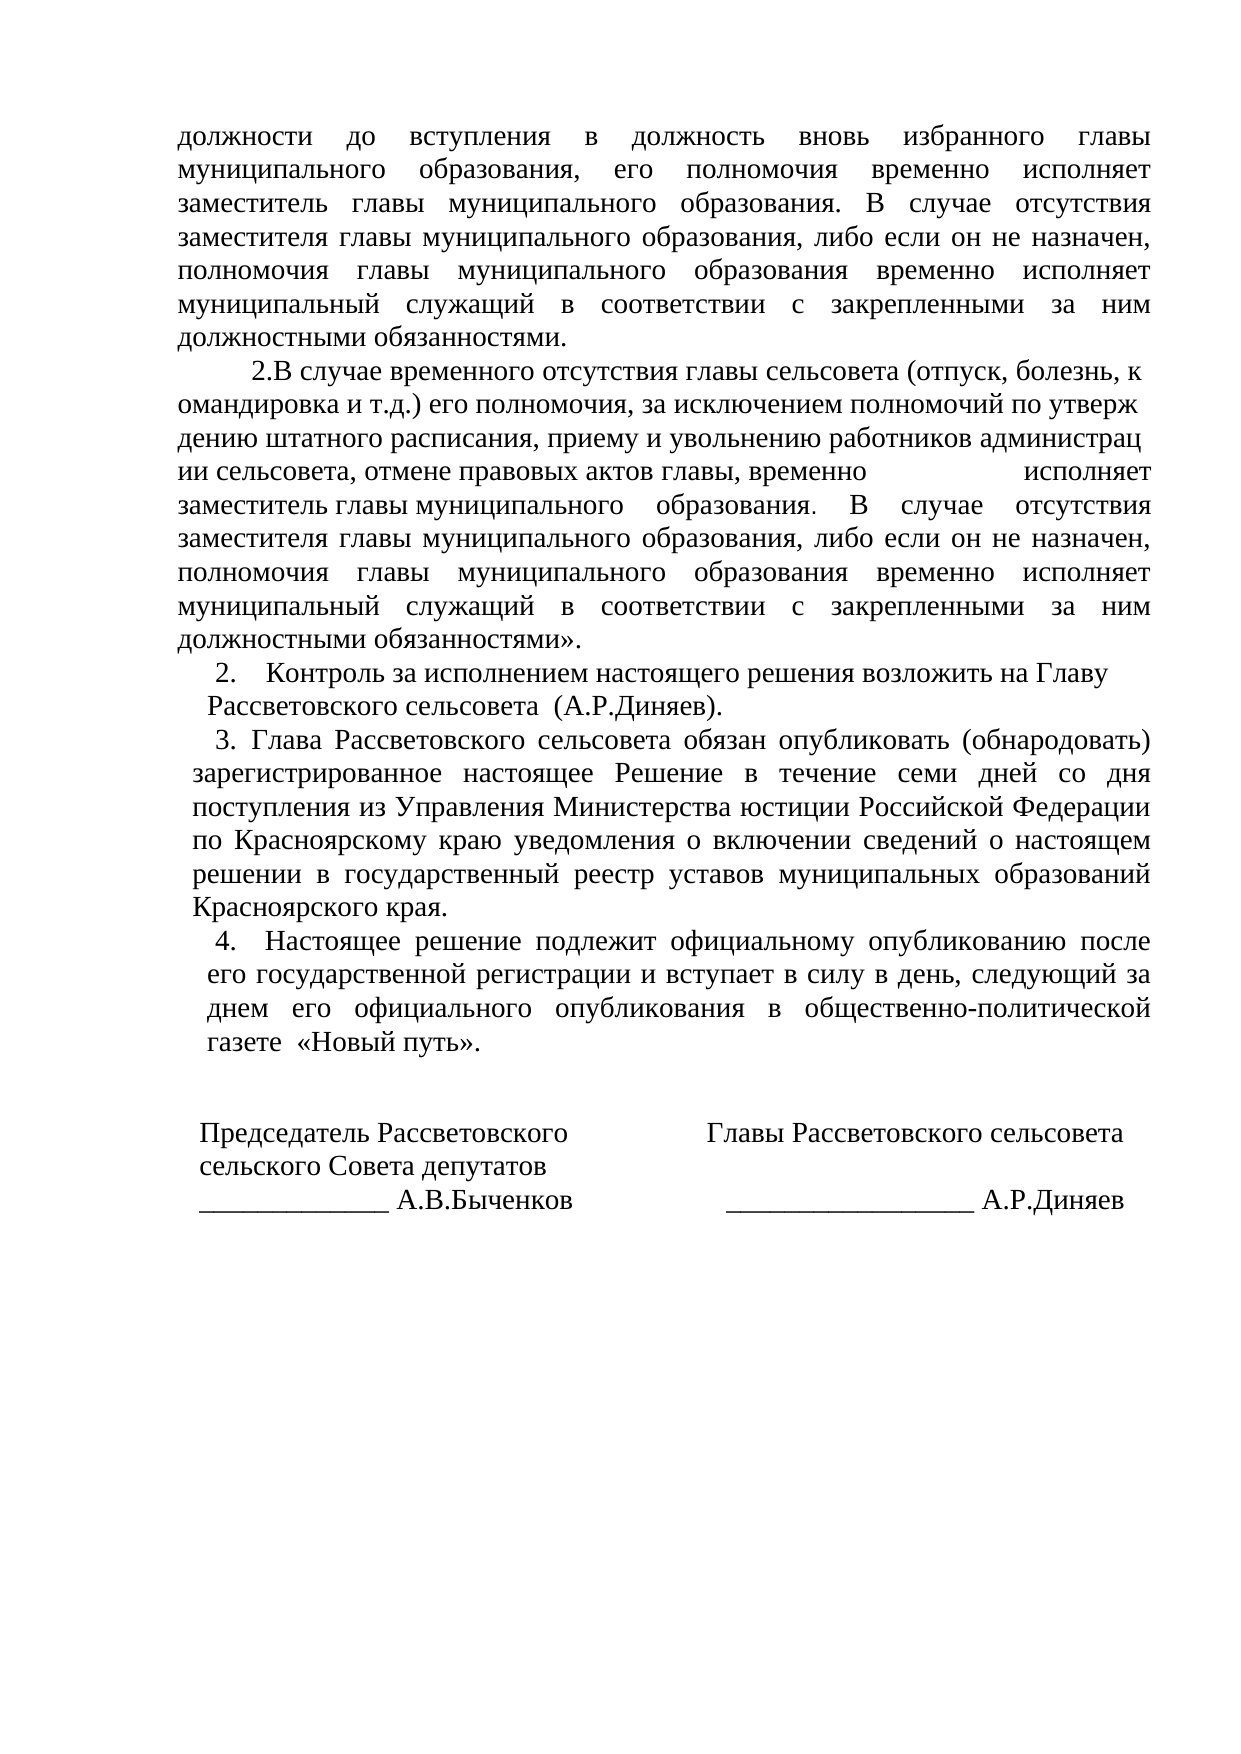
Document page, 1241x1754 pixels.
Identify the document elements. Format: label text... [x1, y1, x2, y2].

list Контроль за исполнением настоящего решения возложить на Главу Рассветовского сельсовета (А.Р.Диняев). [207, 655, 1152, 722]
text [177, 118, 1152, 353]
list Настоящее решение подлежит официальному опубликованию после его государственной регистрации и вступает в силу в день, следующий за днем его официального опубликования в общественно-политической газете «Новый путь». [207, 923, 1152, 1057]
text Председатель Рассветовского Главы Рассветовского сельсовета [177, 1115, 1152, 1148]
text сельского Совета депутатов [177, 1148, 1152, 1182]
text 2.В случае временного отсутствия главы сельсовета (отпуск, болезнь, командировка и т.д.) его полномочия, за исключением полномочий по утверждению штатного расписания, приему и увольнению работников администрации сельсовета, отмене правовых актов главы, временно исполняет заместитель главы муниципального образования. В случае отсутствия заместителя главы муниципального образования, либо если он не назначен, полномочия главы муниципального образования временно исполняет муниципальный служащий в соответствии с закрепленными за ним должностными обязанностями». [177, 353, 1152, 655]
list Глава Рассветовского сельсовета обязан опубликовать (обнародовать) зарегистрированное настоящее Решение в течение семи дней со дня поступления из Управления Министерства юстиции Российской Федерации по Красноярскому краю уведомления о включении сведений о настоящем решении в государственный реестр уставов муниципальных образований Красноярского края. [192, 722, 1152, 923]
text _____________ А.В.Быченков _________________ А.Р.Диняев [177, 1182, 1152, 1216]
